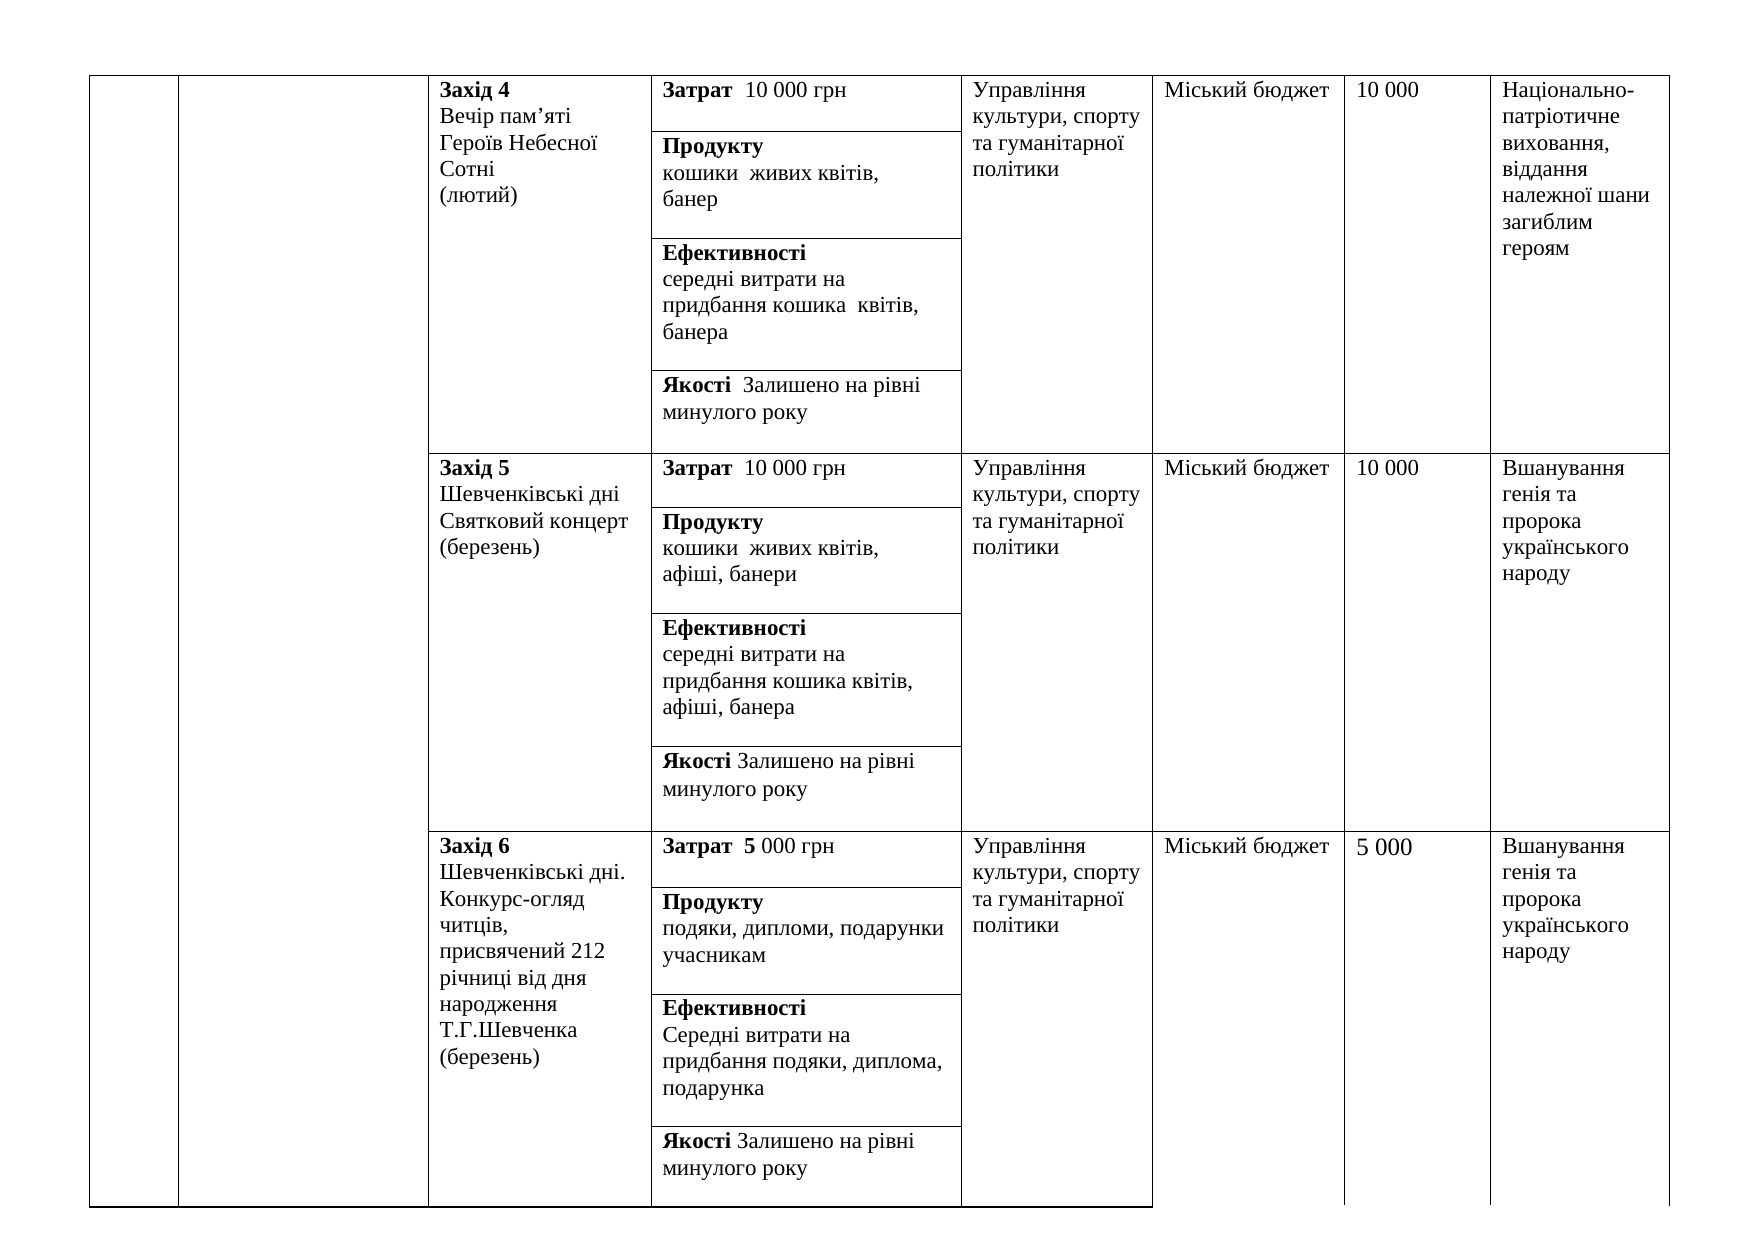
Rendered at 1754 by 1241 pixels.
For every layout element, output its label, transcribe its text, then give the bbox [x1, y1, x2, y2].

table_cell Ефективності середні витрати на придбання кошика квітів, банера [652, 239, 961, 370]
table_cell Якості Залишено на рівні минулого року [652, 371, 961, 453]
table_cell Продукту подяки, дипломи, подарунки учасникам [652, 888, 961, 993]
table_cell 5 000 [1345, 832, 1491, 1206]
table_cell Продукту кошики живих квітів, банер [652, 132, 961, 238]
table_cell 10 000 [1345, 454, 1490, 831]
table_cell Захід 4 Вечір пам’яті Героїв Небесної Сотні (лютий) [429, 76, 651, 453]
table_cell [1491, 76, 1669, 453]
table_cell Ефективності Середні витрати на придбання подяки, диплома, подарунка [652, 995, 961, 1126]
table_cell Затрат 5 000 грн [652, 832, 961, 887]
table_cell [962, 76, 1152, 453]
table_cell Вшанування генія та пророка українського народу [1491, 454, 1669, 831]
table_cell Міський бюджет [1153, 454, 1344, 831]
table_cell Якості Залишено на рівні минулого року [652, 747, 961, 831]
table_cell Затрат 10 000 грн [652, 76, 961, 131]
table_cell Вшанування генія та пророка українського народу [1491, 832, 1669, 1206]
table_cell Ефективності середні витрати на придбання кошика квітів, афіші, банера [652, 614, 961, 746]
table_cell Продукту кошики живих квітів, афіші, банери [652, 508, 961, 613]
table_cell Якості Залишено на рівні минулого року [652, 1127, 961, 1206]
table_cell Затрат 10 000 грн [652, 454, 961, 507]
table_cell Міський бюджет [1153, 832, 1345, 1206]
table_cell Управління культури, спорту та гуманітарної політики [962, 454, 1152, 831]
table_cell Захід 6 Шевченківські дні. Конкурс-огляд читців, присвячений 212 річниці від дня народження Т.Г.Шевченка (березень) [429, 832, 651, 1206]
table_cell 10 000 [1345, 76, 1490, 453]
table_cell Міський бюджет [1153, 76, 1344, 453]
table_cell Захід 5 Шевченківські дні Святковий концерт (березень) [429, 454, 651, 831]
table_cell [962, 832, 1152, 1206]
